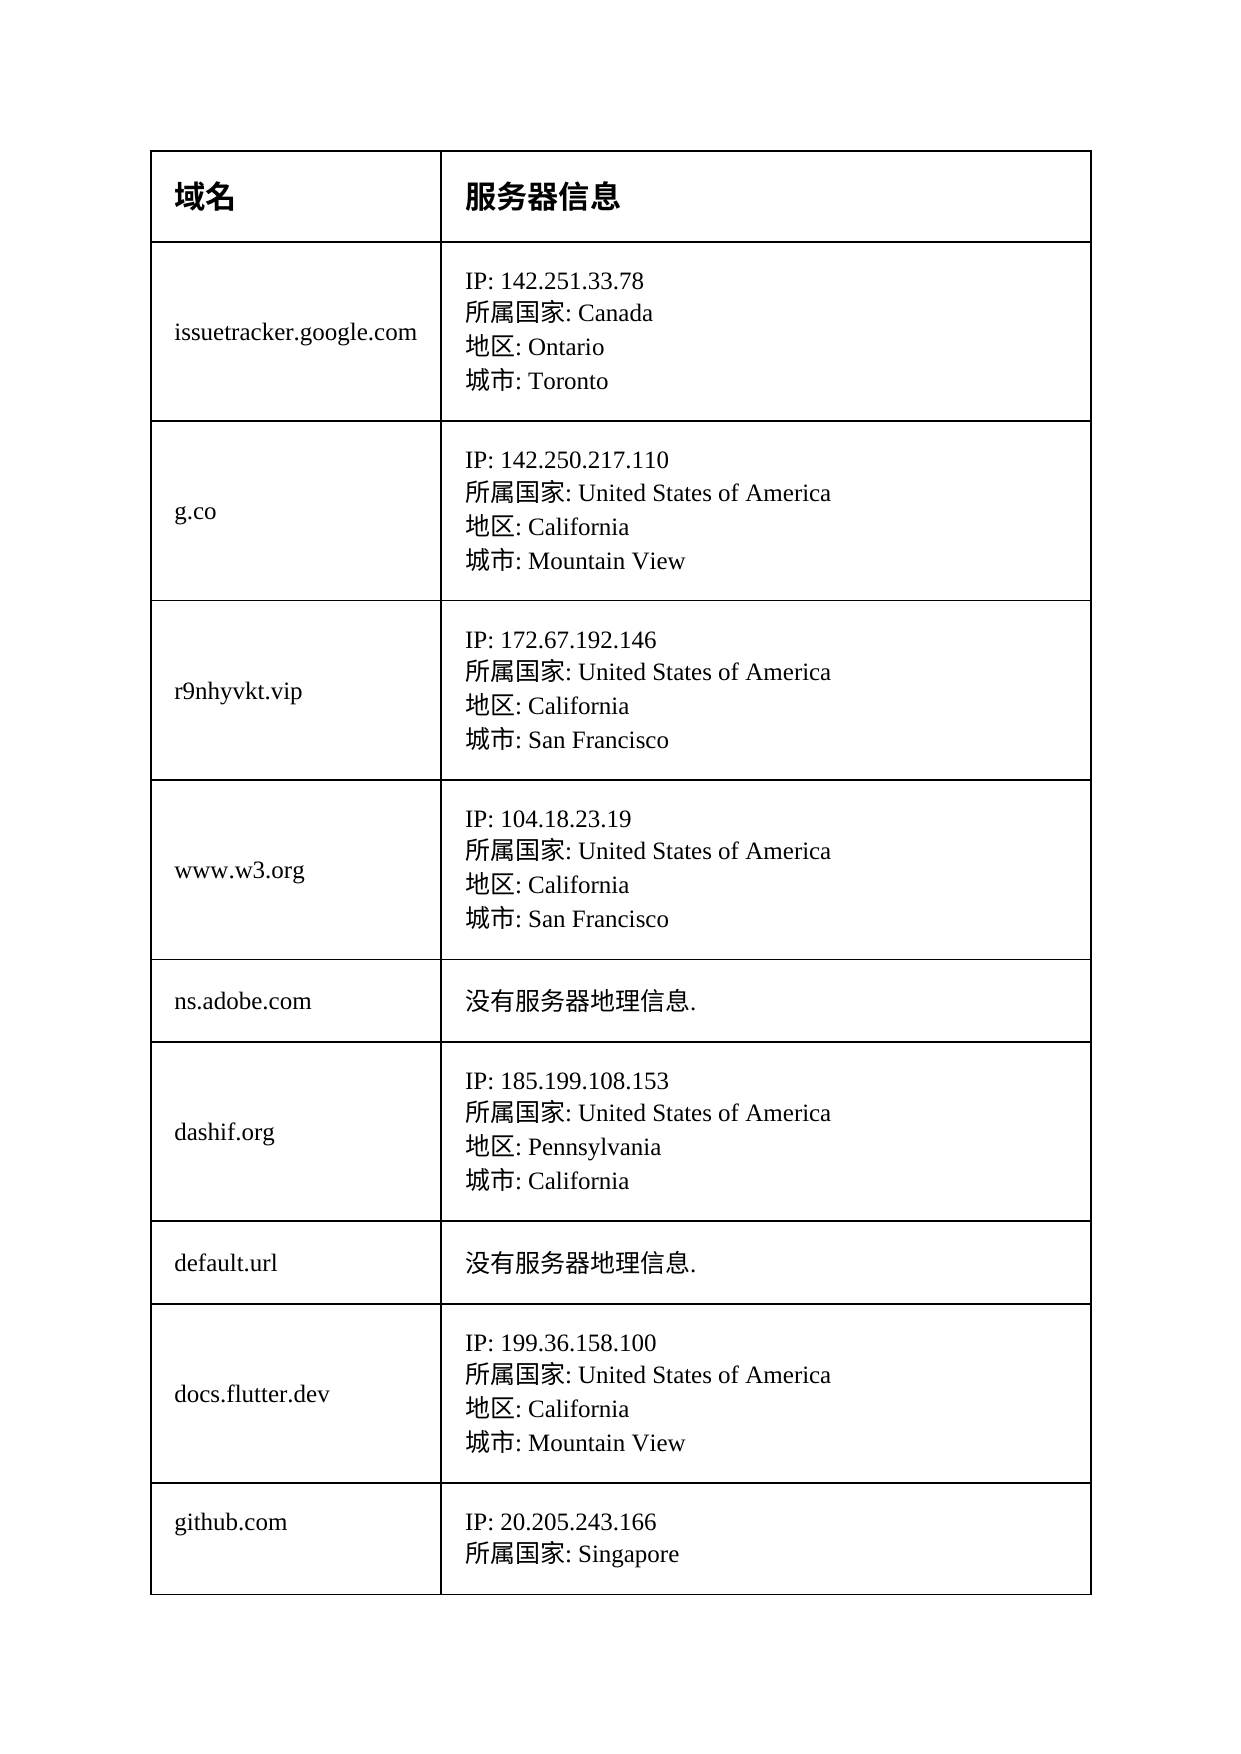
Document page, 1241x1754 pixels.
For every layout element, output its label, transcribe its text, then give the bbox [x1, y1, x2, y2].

table_cell IP: 104.18.23.19 所属国家: United States of America 地区: California 城市: San Francisco [442, 781, 1090, 958]
table_cell 没有服务器地理信息. [442, 960, 1090, 1041]
table_cell g.co [152, 422, 440, 600]
table_cell issuetracker.google.com [152, 243, 440, 420]
table_cell IP: 172.67.192.146 所属国家: United States of America 地区: California 城市: San Francisco [442, 601, 1090, 779]
table_cell www.w3.org [152, 781, 440, 958]
table_cell IP: 185.199.108.153 所属国家: United States of America 地区: Pennsylvania 城市: California [442, 1043, 1090, 1220]
table_cell IP: 142.250.217.110 所属国家: United States of America 地区: California 城市: Mountain View [442, 422, 1090, 600]
table_cell docs.flutter.dev [152, 1305, 440, 1482]
table_cell 没有服务器地理信息. [442, 1222, 1090, 1303]
table_cell dashif.org [152, 1043, 440, 1220]
table_cell ns.adobe.com [152, 960, 440, 1041]
table_cell github.com [152, 1484, 440, 1593]
table_header 域名 [152, 152, 440, 241]
table_header 服务器信息 [442, 152, 1090, 241]
table_cell IP: 142.251.33.78 所属国家: Canada 地区: Ontario 城市: Toronto [442, 243, 1090, 420]
table_cell default.url [152, 1222, 440, 1303]
table_cell r9nhyvkt.vip [152, 601, 440, 779]
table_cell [442, 1484, 1090, 1593]
table_cell IP: 199.36.158.100 所属国家: United States of America 地区: California 城市: Mountain View [442, 1305, 1090, 1482]
